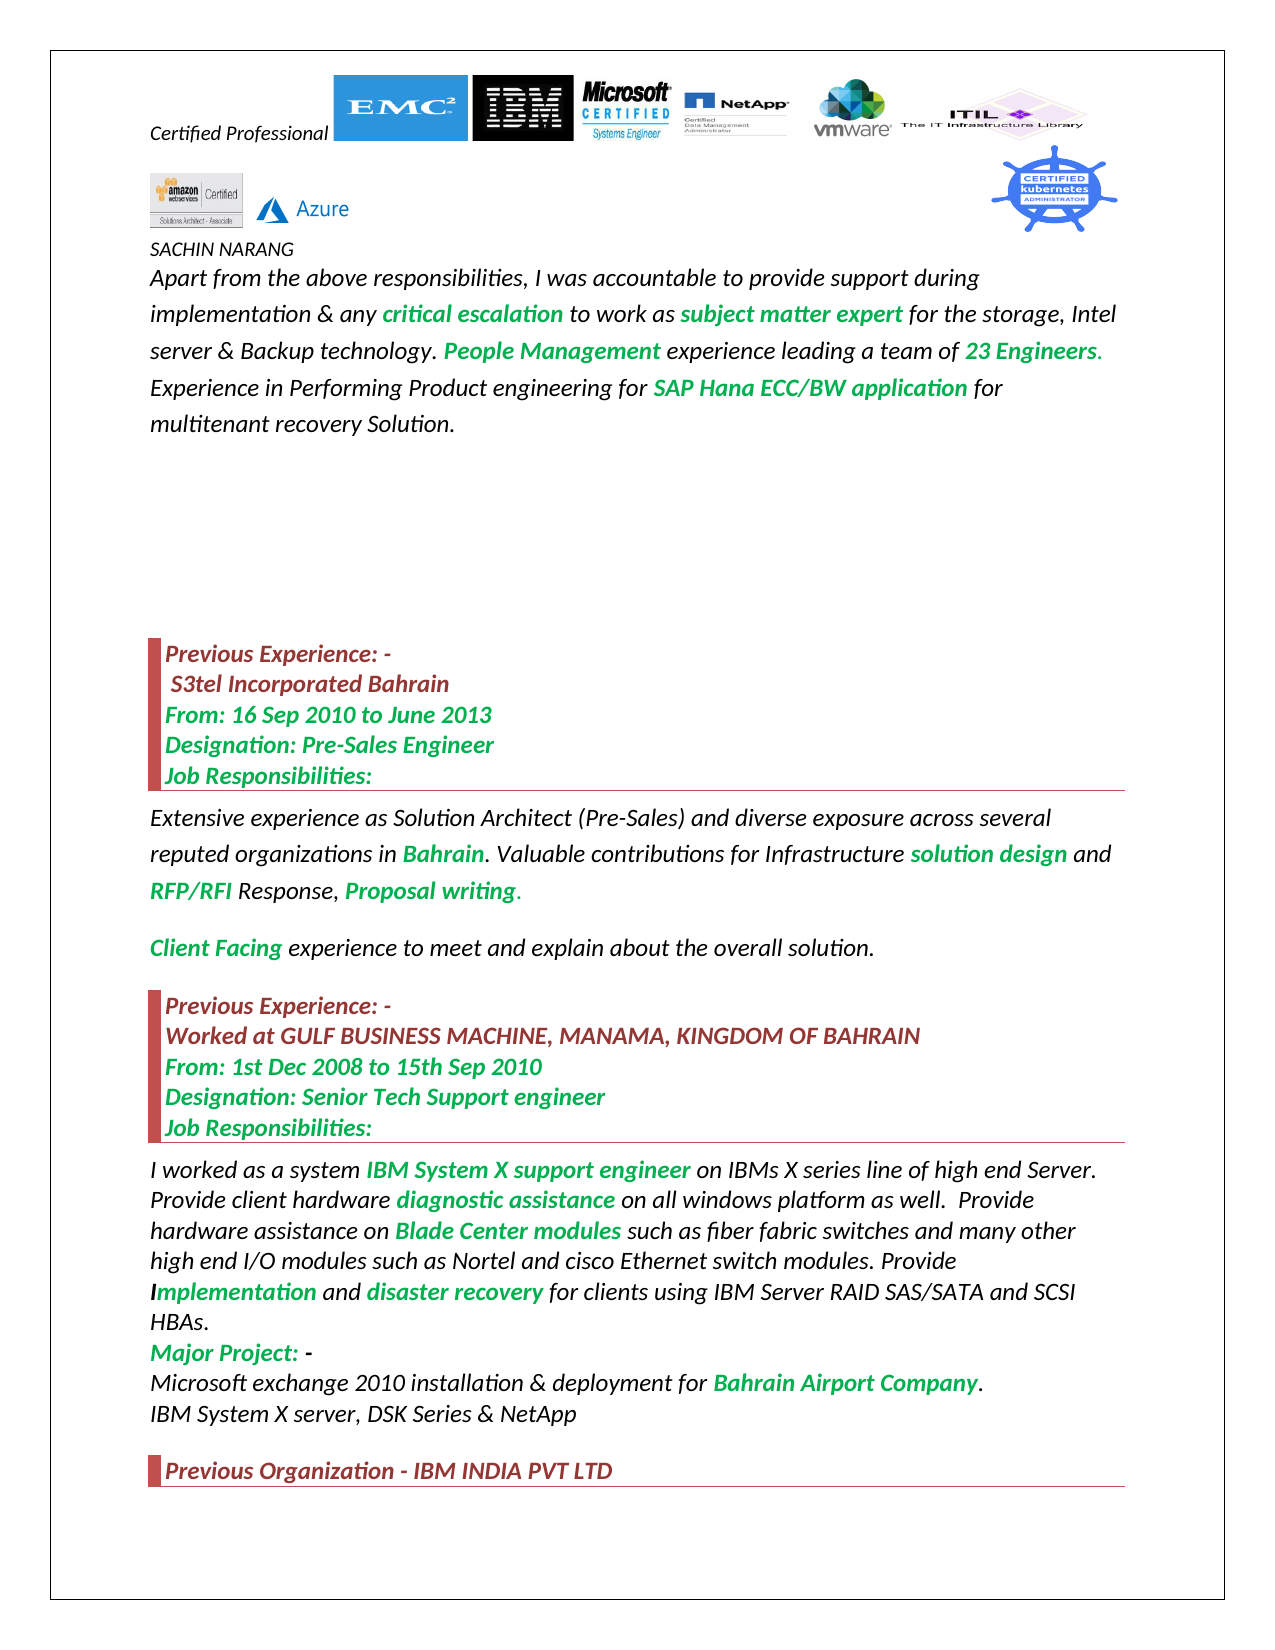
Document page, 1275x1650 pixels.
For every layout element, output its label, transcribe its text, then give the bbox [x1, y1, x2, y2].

subtitle S3tel Incorporated Bahrain [161, 668, 1125, 699]
subtitle Previous Experience: - [161, 990, 1125, 1020]
text Extensive experience as Solution Architect (Pre-Sales) and diverse exposure across several reputed organizations in Bahrain. Valuable contributions for Infrastructure solution design and RFP/RFI Response, Proposal writing. [150, 802, 1125, 906]
picture [991, 145, 1118, 232]
picture [150, 173, 352, 232]
text Client Facing experience to meet and explain about the overall solution. [150, 932, 1125, 963]
picture [333, 75, 468, 141]
subtitle Worked at GULF BUSINESS MACHINE, MANAMA, KINGDOM OF BAHRAIN [161, 1020, 1125, 1051]
text Major Project: - [150, 1337, 1125, 1367]
subtitle From: 1st Dec 2008 to 15th Sep 2010 [161, 1051, 1125, 1081]
subtitle Previous Organization - IBM INDIA PVT LTD [161, 1455, 1125, 1486]
subtitle From: 16 Sep 2010 to June 2013 [161, 699, 1125, 729]
text Microsoft exchange 2010 installation & deployment for Bahrain Airport Company. [150, 1367, 1125, 1398]
subtitle Designation: Senior Tech Support engineer [161, 1081, 1125, 1112]
subtitle Designation: Pre-Sales Engineer [161, 729, 1125, 760]
subtitle Job Responsibilities: [161, 1112, 1125, 1142]
subtitle Previous Experience: - [161, 638, 1125, 668]
picture [803, 76, 1090, 141]
text I worked as a system IBM System X support engineer on IBMs X series line of high end Server. Provide client hardware diagnostic assistance on all windows platform as well. Provide hardware assistance on Blade Center modules such as fiber fabric switches and many other high end I/O modules such as Nortel and cisco Ethernet switch modules. Provide Implementation and disaster recovery for clients using IBM Server RAID SAS/SATA and SCSI HBAs. [150, 1154, 1125, 1337]
text IBM System X server, DSK Series & NetApp [150, 1398, 1125, 1428]
subtitle Job Responsibilities: [161, 760, 1125, 790]
text Apart from the above responsibilities, I was accountable to provide support during implementation & any critical escalation to work as subject matter expert for the storage, Intel server & Backup technology. People Management experience leading a team of 23 Engineers. Experience in Performing Product engineering for SAP Hana ECC/BW application for multitenant recovery Solution. [150, 262, 1125, 439]
